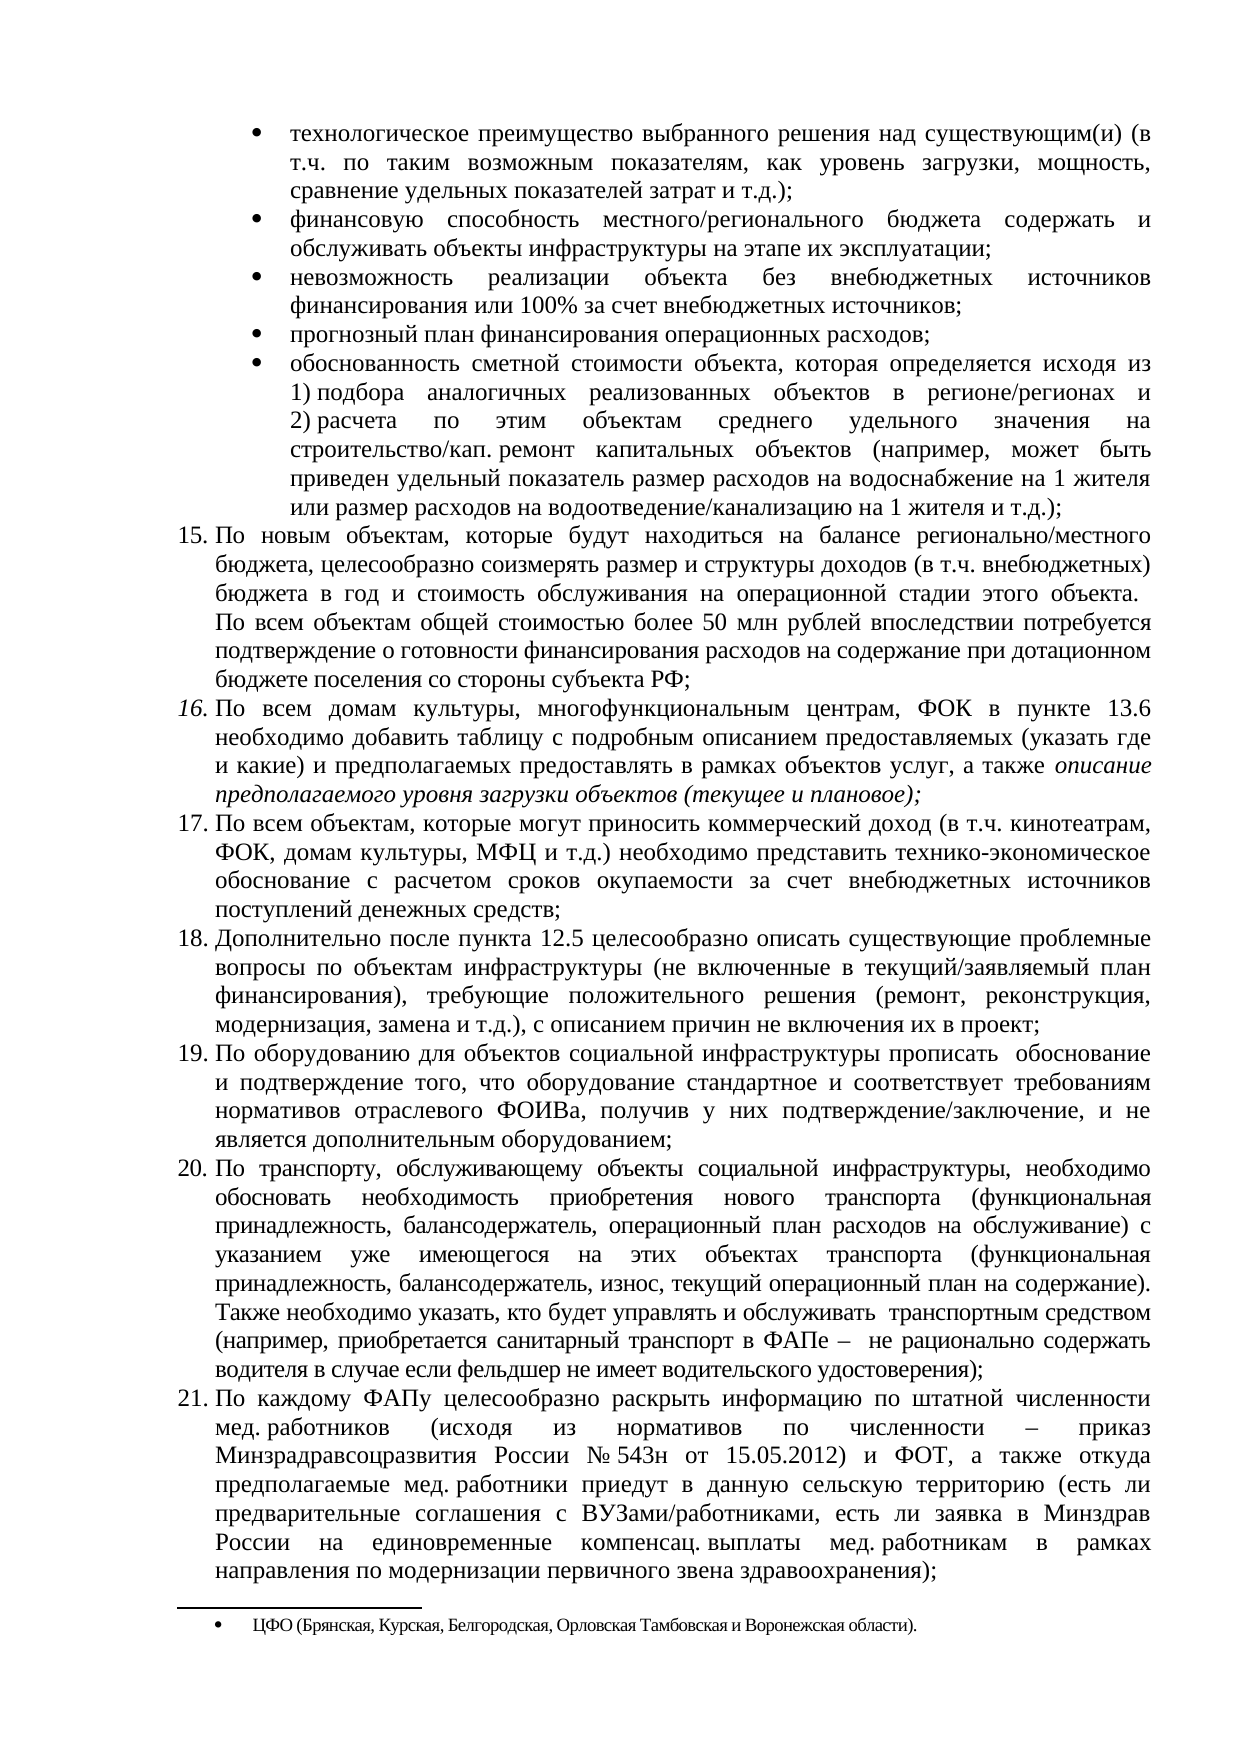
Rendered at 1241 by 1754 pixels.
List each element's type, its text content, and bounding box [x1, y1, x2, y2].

list По транспорту, обслуживающему объекты социальной инфраструктуры, необходимо обосновать необходимость приобретения нового транспорта (функциональная принадлежность, балансодержатель, операционный план расходов на обслуживание) с указанием уже имеющегося на этих объектах транспорта (функциональная принадлежность, балансодержатель, износ, текущий операционный план на содержание). Также необходимо указать, кто будет управлять и обслуживать транспортным средством (например, приобретается санитарный транспорт в ФАПе – не рационально содержать водителя в случае если фельдшер не имеет водительского удостоверения); [177, 1153, 1152, 1383]
list По каждому ФАПу целесообразно раскрыть информацию по штатной численности мед. работников (исходя из нормативов по численности – приказ Минзрадравсоцразвития России № 543н от 15.05.2012) и ФОТ, а также откуда предполагаемые мед. работники приедут в данную сельскую территорию (есть ли предварительные соглашения с ВУЗами/работниками, есть ли заявка в Минздрав России на единовременные компенсац. выплаты мед. работникам в рамках направления по модернизации первичного звена здравоохранения); [177, 1383, 1152, 1584]
list обоснованность сметной стоимости объекта, которая определяется исходя из 1) подбора аналогичных реализованных объектов в регионе/регионах и 2) расчета по этим объектам среднего удельного значения на строительство/кап. ремонт капитальных объектов (например, может быть приведен удельный показатель размер расходов на водоснабжение на 1 жителя или размер расходов на водоотведение/канализацию на 1 жителя и т.д.); [252, 348, 1152, 521]
list прогнозный план финансирования операционных расходов; [252, 319, 1152, 348]
list технологическое преимущество выбранного решения над существующим(и) (в т.ч. по таким возможным показателям, как уровень загрузки, мощность, сравнение удельных показателей затрат и т.д.); [252, 118, 1152, 204]
list Дополнительно после пункта 12.5 целесообразно описать существующие проблемные вопросы по объектам инфраструктуры (не включенные в текущий/заявляемый план финансирования), требующие положительного решения (ремонт, реконструкция, модернизация, замена и т.д.), с описанием причин не включения их в проект; [177, 923, 1152, 1038]
list финансовую способность местного/регионального бюджета содержать и обслуживать объекты инфраструктуры на этапе их эксплуатации; [252, 204, 1152, 262]
list По всем объектам, которые могут приносить коммерческий доход (в т.ч. кинотеатрам, ФОК, домам культуры, МФЦ и т.д.) необходимо представить технико-экономическое обоснование с расчетом сроков окупаемости за счет внебюджетных источников поступлений денежных средств; [177, 808, 1152, 923]
list По оборудованию для объектов социальной инфраструктуры прописать обоснование и подтверждение того, что оборудование стандартное и соответствует требованиям нормативов отраслевого ФОИВа, получив у них подтверждение/заключение, и не является дополнительным оборудованием; [177, 1038, 1152, 1153]
list невозможность реализации объекта без внебюджетных источников финансирования или 100% за счет внебюджетных источников; [252, 262, 1152, 319]
list По всем домам культуры, многофункциональным центрам, ФОК в пункте 13.6 необходимо добавить таблицу с подробным описанием предоставляемых (указать где и какие) и предполагаемых предоставлять в рамках объектов услуг, а также описание предполагаемого уровня загрузки объектов (текущее и плановое); [177, 693, 1152, 808]
list По новым объектам, которые будут находиться на балансе регионально/местного бюджета, целесообразно соизмерять размер и структуры доходов (в т.ч. внебюджетных) бюджета в год и стоимость обслуживания на операционной стадии этого объекта. По всем объектам общей стоимостью более 50 млн рублей впоследствии потребуется подтверждение о готовности финансирования расходов на содержание при дотационном бюджете поселения со стороны субъекта РФ; [177, 521, 1152, 693]
